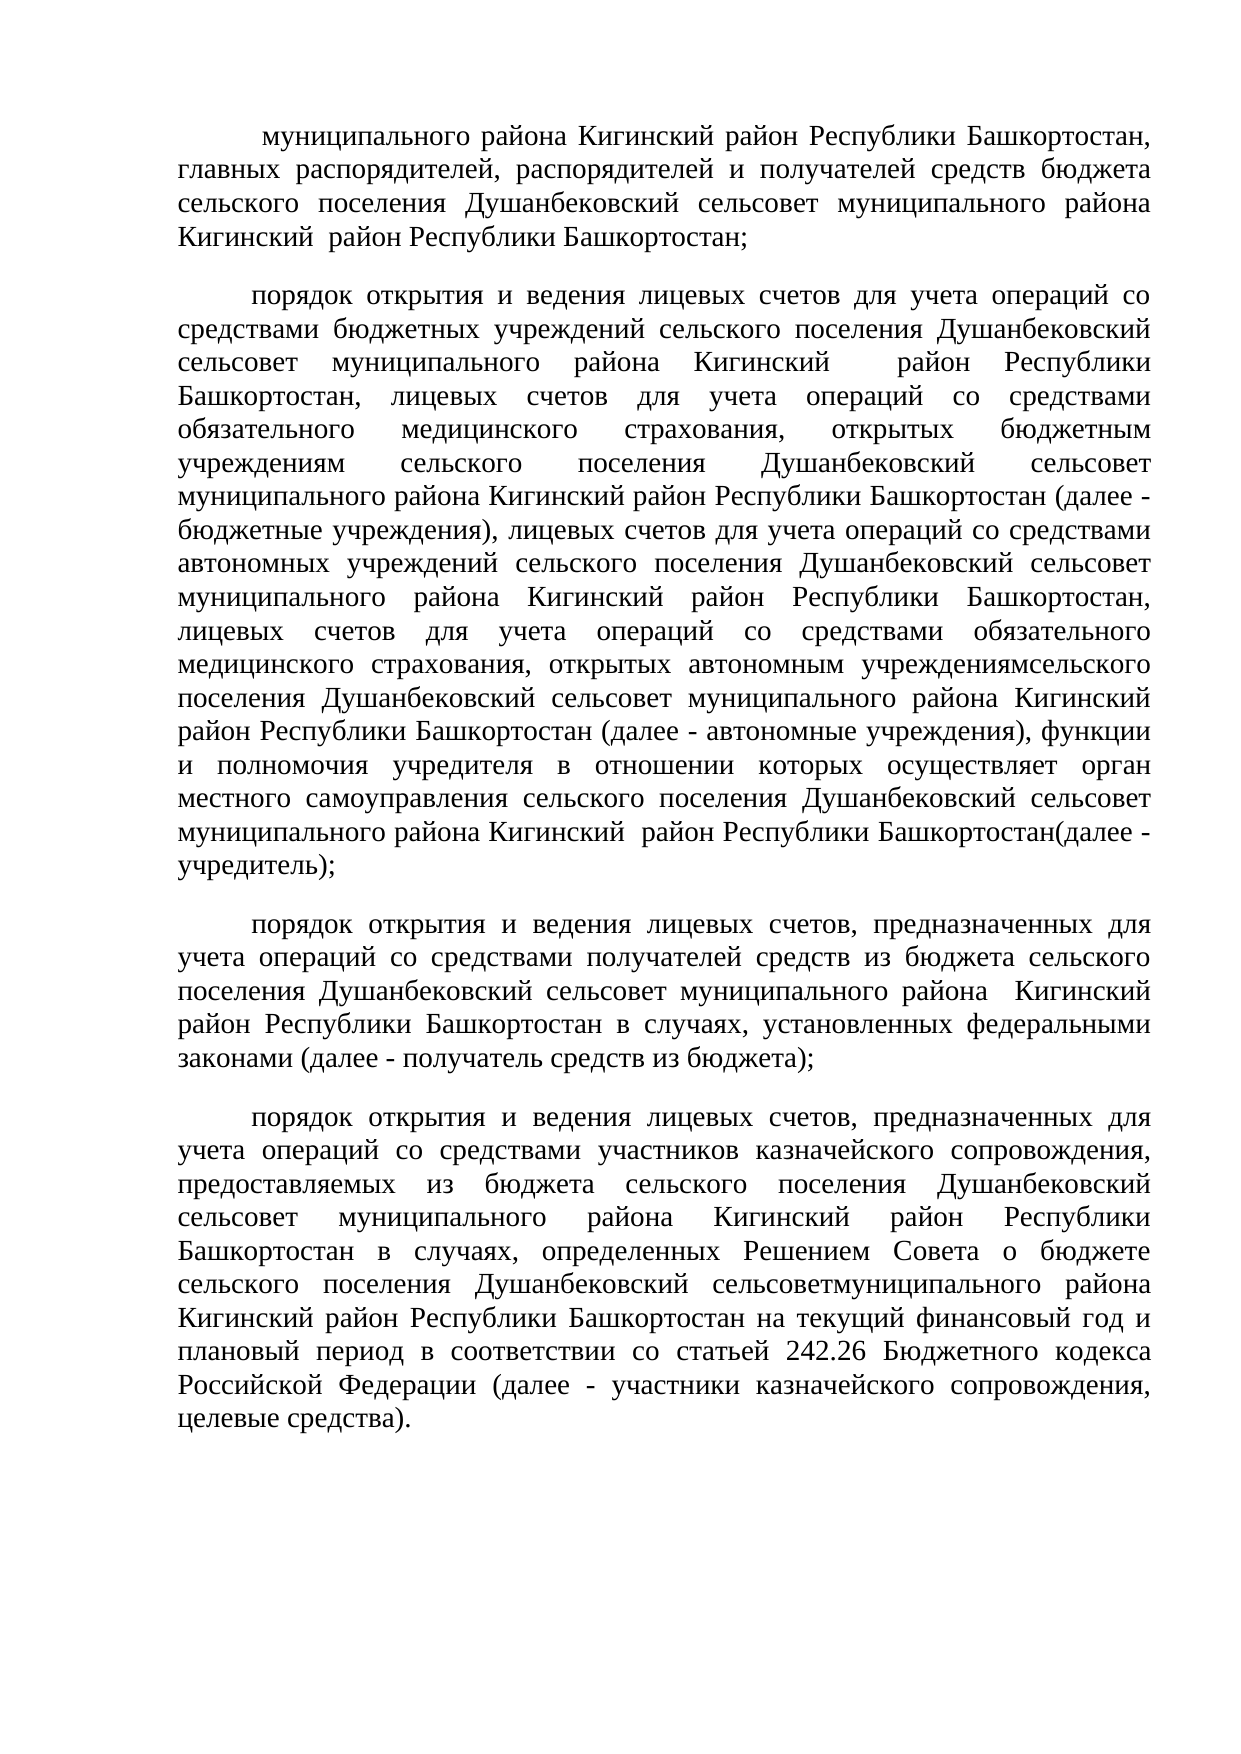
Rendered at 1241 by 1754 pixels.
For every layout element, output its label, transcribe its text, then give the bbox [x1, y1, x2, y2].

text порядок открытия и ведения лицевых счетов, предназначенных для учета операций со средствами получателей средств из бюджета сельского поселения Душанбековский сельсовет муниципального района Кигинский район Республики Башкортостан в случаях, установленных федеральными законами (далее - получатель средств из бюджета); [177, 906, 1152, 1074]
text порядок открытия и ведения лицевых счетов для учета операций со средствами бюджетных учреждений сельского поселения Душанбековский сельсовет муниципального района Кигинский район Республики Башкортостан, лицевых счетов для учета операций со средствами обязательного медицинского страхования, открытых бюджетным учреждениям сельского поселения Душанбековский сельсовет муниципального района Кигинский район Республики Башкортостан (далее - бюджетные учреждения), лицевых счетов для учета операций со средствами автономных учреждений сельского поселения Душанбековский сельсовет муниципального района Кигинский район Республики Башкортостан, лицевых счетов для учета операций со средствами обязательного медицинского страхования, открытых автономным учреждениямсельского поселения Душанбековский сельсовет муниципального района Кигинский район Республики Башкортостан (далее - автономные учреждения), функции и полномочия учредителя в отношении которых осуществляет орган местного самоуправления сельского поселения Душанбековский сельсовет муниципального района Кигинский район Республики Башкортостан(далее - учредитель); [177, 277, 1152, 881]
text порядок открытия и ведения лицевых счетов, предназначенных для учета операций со средствами участников казначейского сопровождения, предоставляемых из бюджета сельского поселения Душанбековский сельсовет муниципального района Кигинский район Республики Башкортостан в случаях, определенных Решением Совета о бюджете сельского поселения Душанбековский сельсоветмуниципального района Кигинский район Республики Башкортостан на текущий финансовый год и плановый период в соответствии со статьей 242.26 Бюджетного кодекса Российской Федерации (далее - участники казначейского сопровождения, целевые средства). [177, 1099, 1152, 1434]
text муниципального района Кигинский район Республики Башкортостан, главных распорядителей, распорядителей и получателей средств бюджета сельского поселения Душанбековский сельсовет муниципального района Кигинский район Республики Башкортостан; [177, 118, 1152, 252]
